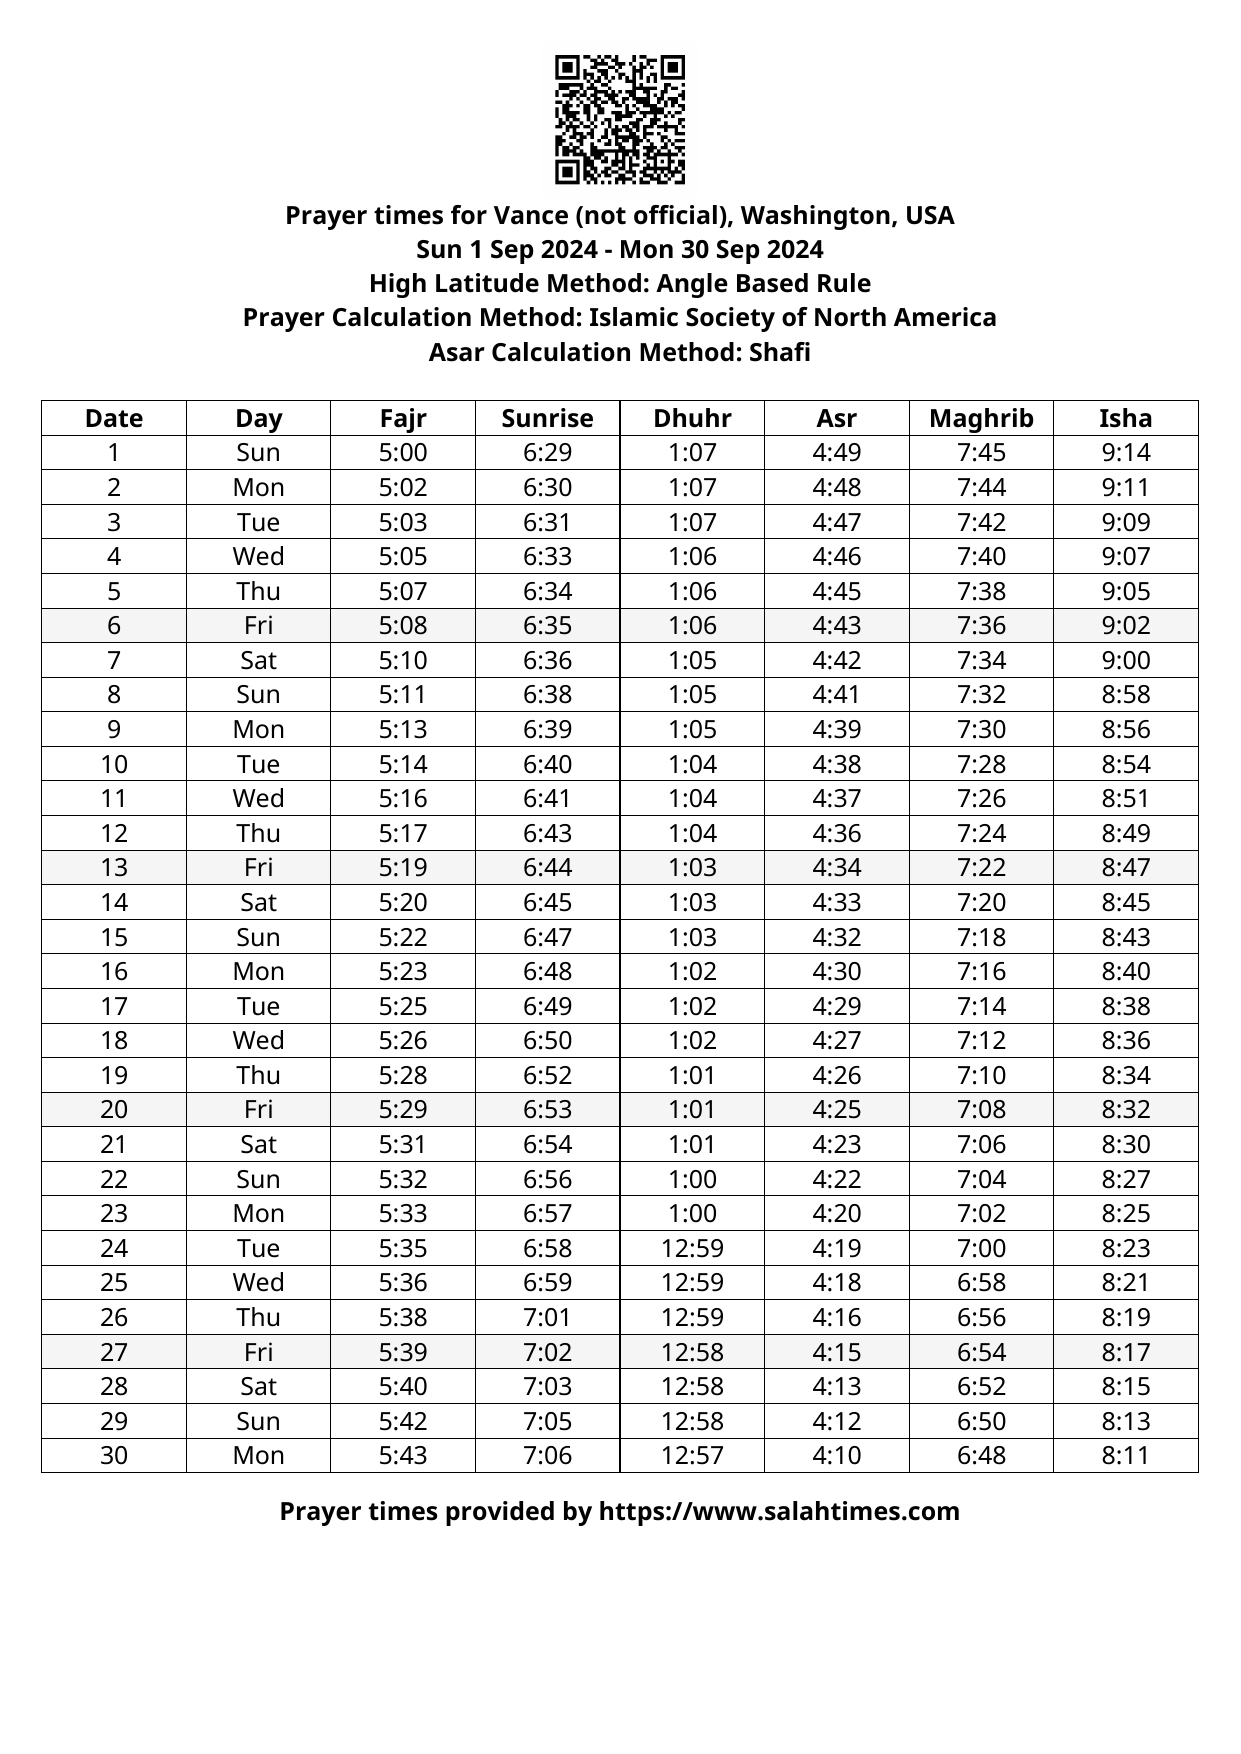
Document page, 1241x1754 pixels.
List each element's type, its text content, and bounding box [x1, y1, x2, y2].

table_cell 6:48 [910, 1439, 1053, 1472]
table_cell Thu [187, 816, 330, 849]
table_cell 18 [42, 1024, 186, 1057]
table_cell Mon [187, 712, 330, 746]
table_cell 7:22 [910, 851, 1053, 884]
table_cell 8:54 [1054, 747, 1198, 780]
table_cell 10 [42, 747, 186, 780]
table_cell 5:40 [331, 1369, 475, 1403]
table_cell Fri [187, 609, 330, 642]
table_cell Mon [187, 470, 330, 504]
table_cell 12:57 [621, 1439, 764, 1472]
table_cell 5:00 [331, 436, 475, 469]
table_cell 5:11 [331, 678, 475, 711]
table_cell 7 [42, 643, 186, 677]
text Prayer Calculation Method: Islamic Society of North America [42, 300, 1198, 334]
table_cell Fri [187, 1093, 330, 1126]
picture [542, 41, 699, 198]
table_cell 5:35 [331, 1231, 475, 1264]
table_cell 5:03 [331, 505, 475, 538]
text Asar Calculation Method: Shafi [42, 334, 1198, 368]
table_cell 20 [42, 1093, 186, 1126]
table_cell 5:14 [331, 747, 475, 780]
table_cell Mon [187, 1196, 330, 1230]
table_header Day [187, 401, 330, 434]
table_cell Tue [187, 1231, 330, 1264]
table_header Maghrib [910, 401, 1053, 434]
table_cell 7:18 [910, 920, 1053, 953]
table_cell 12:59 [621, 1300, 764, 1334]
table_header Isha [1054, 401, 1198, 434]
table_cell 1:02 [621, 1024, 764, 1057]
table_cell 4:12 [765, 1404, 909, 1437]
table_cell 6:30 [476, 470, 619, 504]
table_cell 16 [42, 954, 186, 988]
table_cell 5:22 [331, 920, 475, 953]
table_cell Thu [187, 574, 330, 607]
table_cell 6:52 [476, 1058, 619, 1092]
table_cell 1:02 [621, 954, 764, 988]
table_cell Fri [187, 851, 330, 884]
table_cell 4:48 [765, 470, 909, 504]
table_cell 6:40 [476, 747, 619, 780]
table_cell 1:05 [621, 678, 764, 711]
table_cell 6:58 [476, 1231, 619, 1264]
table_cell Wed [187, 539, 330, 573]
table_cell 9:09 [1054, 505, 1198, 538]
table_cell 30 [42, 1439, 186, 1472]
table_cell 6:54 [476, 1127, 619, 1161]
table_cell 7:14 [910, 989, 1053, 1022]
table_cell 6:56 [910, 1300, 1053, 1334]
table_cell 4:13 [765, 1369, 909, 1403]
table_cell 12:58 [621, 1369, 764, 1403]
table_cell 6:50 [910, 1404, 1053, 1437]
table_cell 1:01 [621, 1093, 764, 1126]
text High Latitude Method: Angle Based Rule [42, 266, 1198, 300]
table_cell 6:41 [476, 781, 619, 815]
table_cell 1:04 [621, 747, 764, 780]
table_cell 6 [42, 609, 186, 642]
table_cell 5:23 [331, 954, 475, 988]
table_cell 8:11 [1054, 1439, 1198, 1472]
table_cell 5:28 [331, 1058, 475, 1092]
table_cell Sun [187, 1404, 330, 1437]
table_cell 6:31 [476, 505, 619, 538]
table_cell 4:25 [765, 1093, 909, 1126]
table_cell 8:34 [1054, 1058, 1198, 1092]
table_cell Sun [187, 1162, 330, 1195]
text Prayer times provided by https://www.salahtimes.com [42, 1494, 1198, 1528]
table_cell 8:30 [1054, 1127, 1198, 1161]
table_cell 7:45 [910, 436, 1053, 469]
table_cell 6:48 [476, 954, 619, 988]
table_cell 7:42 [910, 505, 1053, 538]
table_cell 7:06 [476, 1439, 619, 1472]
table_cell 19 [42, 1058, 186, 1092]
table_cell 6:50 [476, 1024, 619, 1057]
table_cell 7:05 [476, 1404, 619, 1437]
table_cell Sat [187, 885, 330, 919]
table_cell 1:03 [621, 920, 764, 953]
table_cell 24 [42, 1231, 186, 1264]
table_cell 23 [42, 1196, 186, 1230]
table_cell 1:01 [621, 1127, 764, 1161]
table_cell 1:04 [621, 816, 764, 849]
table_cell 22 [42, 1162, 186, 1195]
table_cell 6:35 [476, 609, 619, 642]
table_header Sunrise [476, 401, 619, 434]
table_cell 5:36 [331, 1266, 475, 1299]
table_cell 7:32 [910, 678, 1053, 711]
table_cell 6:47 [476, 920, 619, 953]
table_cell 5:26 [331, 1024, 475, 1057]
table_cell 5:16 [331, 781, 475, 815]
table_cell 4:39 [765, 712, 909, 746]
table_cell 13 [42, 851, 186, 884]
table_cell 5:29 [331, 1093, 475, 1126]
table_cell 4:30 [765, 954, 909, 988]
table_cell 1 [42, 436, 186, 469]
table_cell Sat [187, 1369, 330, 1403]
table_cell 6:43 [476, 816, 619, 849]
table_cell 5:42 [331, 1404, 475, 1437]
table_cell 1:03 [621, 885, 764, 919]
table_cell 7:08 [910, 1093, 1053, 1126]
table_cell 8:27 [1054, 1162, 1198, 1195]
table_cell 9:00 [1054, 643, 1198, 677]
table_cell 7:02 [910, 1196, 1053, 1230]
table_cell 8:58 [1054, 678, 1198, 711]
table_cell Fri [187, 1335, 330, 1368]
table_cell 11 [42, 781, 186, 815]
table_cell 4:42 [765, 643, 909, 677]
table_cell 1:04 [621, 781, 764, 815]
table_cell 7:34 [910, 643, 1053, 677]
table_cell 7:30 [910, 712, 1053, 746]
table_cell 15 [42, 920, 186, 953]
table_cell 9:11 [1054, 470, 1198, 504]
table_cell 8:21 [1054, 1266, 1198, 1299]
table_cell 9:14 [1054, 436, 1198, 469]
table_cell Wed [187, 1024, 330, 1057]
table_cell 1:02 [621, 989, 764, 1022]
table_cell 5:07 [331, 574, 475, 607]
table_cell 1:05 [621, 643, 764, 677]
table_cell 29 [42, 1404, 186, 1437]
table_cell 7:24 [910, 816, 1053, 849]
table_cell 5:17 [331, 816, 475, 849]
table_cell 1:00 [621, 1196, 764, 1230]
table_cell 5:38 [331, 1300, 475, 1334]
table_cell 6:45 [476, 885, 619, 919]
table_cell 4:49 [765, 436, 909, 469]
table_cell 4:26 [765, 1058, 909, 1092]
table_cell 8:56 [1054, 712, 1198, 746]
table_cell 6:56 [476, 1162, 619, 1195]
table_cell Mon [187, 954, 330, 988]
table_cell 8:32 [1054, 1093, 1198, 1126]
table_cell 6:44 [476, 851, 619, 884]
table_cell 7:36 [910, 609, 1053, 642]
table_cell 12:59 [621, 1266, 764, 1299]
table_cell 4:27 [765, 1024, 909, 1057]
table_cell 21 [42, 1127, 186, 1161]
table_cell 12:59 [621, 1231, 764, 1264]
table_cell 5:10 [331, 643, 475, 677]
table_cell 7:26 [910, 781, 1053, 815]
table_cell Mon [187, 1439, 330, 1472]
table_cell 7:40 [910, 539, 1053, 573]
table_cell 8:13 [1054, 1404, 1198, 1437]
table_cell 1:03 [621, 851, 764, 884]
table_cell 6:59 [476, 1266, 619, 1299]
table_cell Thu [187, 1058, 330, 1092]
table_cell 4:45 [765, 574, 909, 607]
table_cell 4:38 [765, 747, 909, 780]
table_cell 8:15 [1054, 1369, 1198, 1403]
table_cell 5:13 [331, 712, 475, 746]
table_cell Wed [187, 1266, 330, 1299]
table_cell 9:02 [1054, 609, 1198, 642]
table_cell 4:32 [765, 920, 909, 953]
table_cell 1:00 [621, 1162, 764, 1195]
table_cell 4:46 [765, 539, 909, 573]
table_cell 17 [42, 989, 186, 1022]
table_cell 1:06 [621, 574, 764, 607]
table_cell 4:22 [765, 1162, 909, 1195]
text Prayer times for Vance (not official), Washington, USA [42, 198, 1198, 232]
table_cell 8 [42, 678, 186, 711]
table_cell 4:15 [765, 1335, 909, 1368]
table_cell 6:53 [476, 1093, 619, 1126]
table_cell Tue [187, 747, 330, 780]
table_cell 4:18 [765, 1266, 909, 1299]
table_cell 7:00 [910, 1231, 1053, 1264]
table_cell Sat [187, 1127, 330, 1161]
table_cell 12:58 [621, 1404, 764, 1437]
table_cell 5 [42, 574, 186, 607]
table_cell 8:38 [1054, 989, 1198, 1022]
table_cell 8:45 [1054, 885, 1198, 919]
table_cell 6:49 [476, 989, 619, 1022]
table_cell 4:41 [765, 678, 909, 711]
table_cell Tue [187, 989, 330, 1022]
table_cell 8:49 [1054, 816, 1198, 849]
table_cell 25 [42, 1266, 186, 1299]
table_cell 8:17 [1054, 1335, 1198, 1368]
table_cell 5:25 [331, 989, 475, 1022]
table_cell 1:06 [621, 609, 764, 642]
table_cell 8:40 [1054, 954, 1198, 988]
table_cell 6:34 [476, 574, 619, 607]
table_cell 4:29 [765, 989, 909, 1022]
table_cell Sun [187, 436, 330, 469]
table_cell 4:43 [765, 609, 909, 642]
table_cell 1:07 [621, 505, 764, 538]
table_cell 28 [42, 1369, 186, 1403]
table_cell 4:16 [765, 1300, 909, 1334]
table_cell 6:36 [476, 643, 619, 677]
table_cell 8:23 [1054, 1231, 1198, 1264]
table_cell 5:08 [331, 609, 475, 642]
table_cell Thu [187, 1300, 330, 1334]
table_cell 7:04 [910, 1162, 1053, 1195]
table_cell 4 [42, 539, 186, 573]
table_cell 8:47 [1054, 851, 1198, 884]
table_cell 6:54 [910, 1335, 1053, 1368]
table_cell 4:33 [765, 885, 909, 919]
table_cell 1:05 [621, 712, 764, 746]
table_cell 5:39 [331, 1335, 475, 1368]
table_cell 5:05 [331, 539, 475, 573]
table_cell Sat [187, 643, 330, 677]
table_cell 1:01 [621, 1058, 764, 1092]
table_cell Wed [187, 781, 330, 815]
table_cell Sun [187, 920, 330, 953]
table_cell 6:39 [476, 712, 619, 746]
table_cell 8:36 [1054, 1024, 1198, 1057]
table_cell 6:38 [476, 678, 619, 711]
table_cell 26 [42, 1300, 186, 1334]
table_cell 7:06 [910, 1127, 1053, 1161]
table_cell 7:03 [476, 1369, 619, 1403]
table_cell 1:07 [621, 436, 764, 469]
table_cell Tue [187, 505, 330, 538]
table_cell 4:23 [765, 1127, 909, 1161]
table_cell 7:20 [910, 885, 1053, 919]
table_cell 5:02 [331, 470, 475, 504]
table_cell 8:19 [1054, 1300, 1198, 1334]
table_cell 6:33 [476, 539, 619, 573]
table_cell 4:20 [765, 1196, 909, 1230]
table_cell 5:19 [331, 851, 475, 884]
table_header Asr [765, 401, 909, 434]
table_cell 8:51 [1054, 781, 1198, 815]
table_cell 1:07 [621, 470, 764, 504]
table_header Date [42, 401, 186, 434]
table_cell 7:12 [910, 1024, 1053, 1057]
table_cell 5:33 [331, 1196, 475, 1230]
table_cell Sun [187, 678, 330, 711]
table_cell 7:28 [910, 747, 1053, 780]
table_cell 8:25 [1054, 1196, 1198, 1230]
table_cell 9:07 [1054, 539, 1198, 573]
table_cell 7:02 [476, 1335, 619, 1368]
table_cell 6:29 [476, 436, 619, 469]
table_cell 9 [42, 712, 186, 746]
table_cell 12:58 [621, 1335, 764, 1368]
table_cell 7:16 [910, 954, 1053, 988]
table_cell 7:38 [910, 574, 1053, 607]
table_cell 14 [42, 885, 186, 919]
table_cell 12 [42, 816, 186, 849]
table_cell 6:57 [476, 1196, 619, 1230]
table_cell 1:06 [621, 539, 764, 573]
table_cell 6:52 [910, 1369, 1053, 1403]
table_header Fajr [331, 401, 475, 434]
table_cell 7:01 [476, 1300, 619, 1334]
table_cell 5:31 [331, 1127, 475, 1161]
table_cell 4:10 [765, 1439, 909, 1472]
table_cell 9:05 [1054, 574, 1198, 607]
table_cell 5:20 [331, 885, 475, 919]
text Sun 1 Sep 2024 - Mon 30 Sep 2024 [42, 232, 1198, 266]
table_cell 2 [42, 470, 186, 504]
table_cell 4:47 [765, 505, 909, 538]
table_cell 5:32 [331, 1162, 475, 1195]
table_cell 3 [42, 505, 186, 538]
table_cell 4:34 [765, 851, 909, 884]
table_cell 4:19 [765, 1231, 909, 1264]
table_cell 5:43 [331, 1439, 475, 1472]
table_cell 6:58 [910, 1266, 1053, 1299]
table_cell 4:37 [765, 781, 909, 815]
table_cell 8:43 [1054, 920, 1198, 953]
table_header Dhuhr [621, 401, 764, 434]
table_cell 27 [42, 1335, 186, 1368]
table_cell 7:44 [910, 470, 1053, 504]
table_cell 4:36 [765, 816, 909, 849]
table_cell 7:10 [910, 1058, 1053, 1092]
